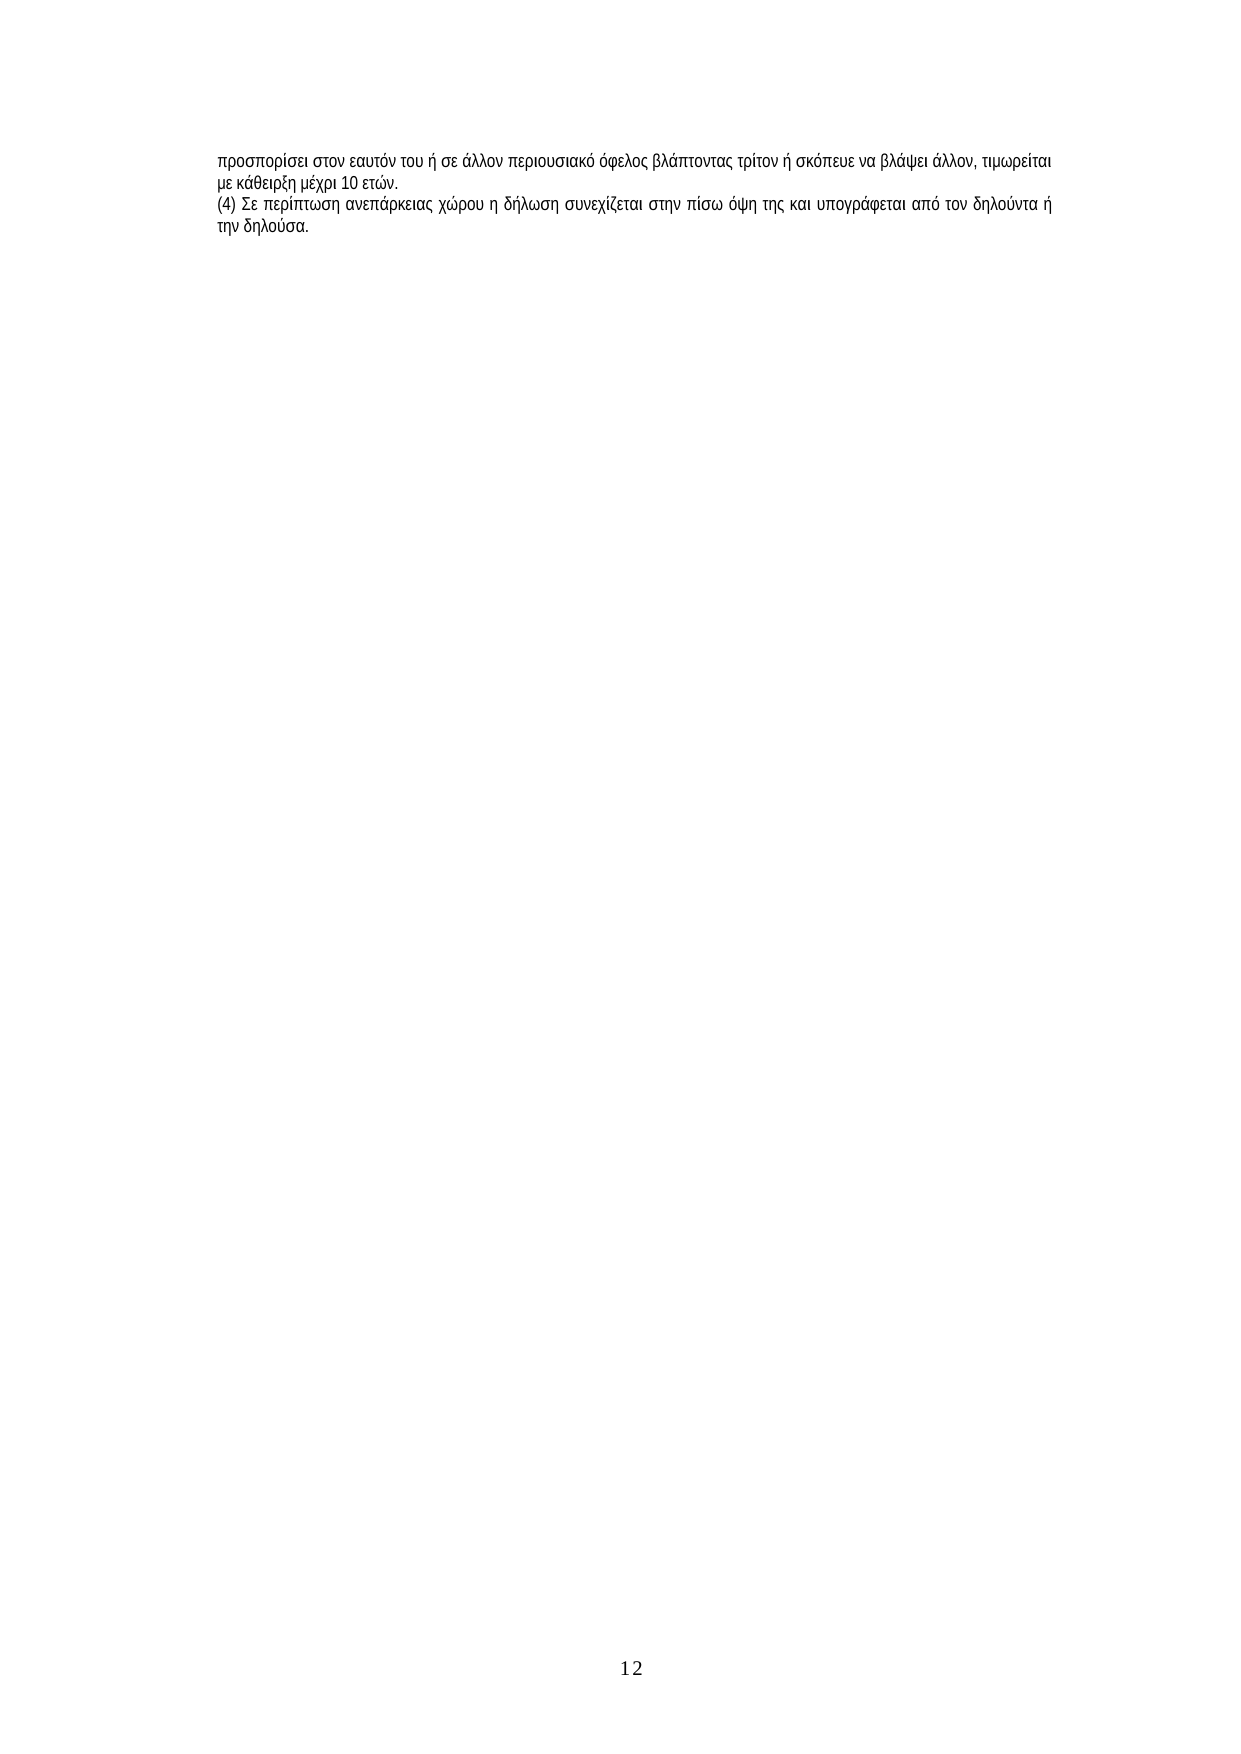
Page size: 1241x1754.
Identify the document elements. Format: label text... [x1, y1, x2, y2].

text (4) Σε περίπτωση ανεπάρκειας χώρου η δήλωση συνεχίζεται στην πίσω όψη της και υπογράφεται από τον δηλούντα ή την δηλούσα. [217, 193, 1053, 236]
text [217, 150, 1053, 193]
